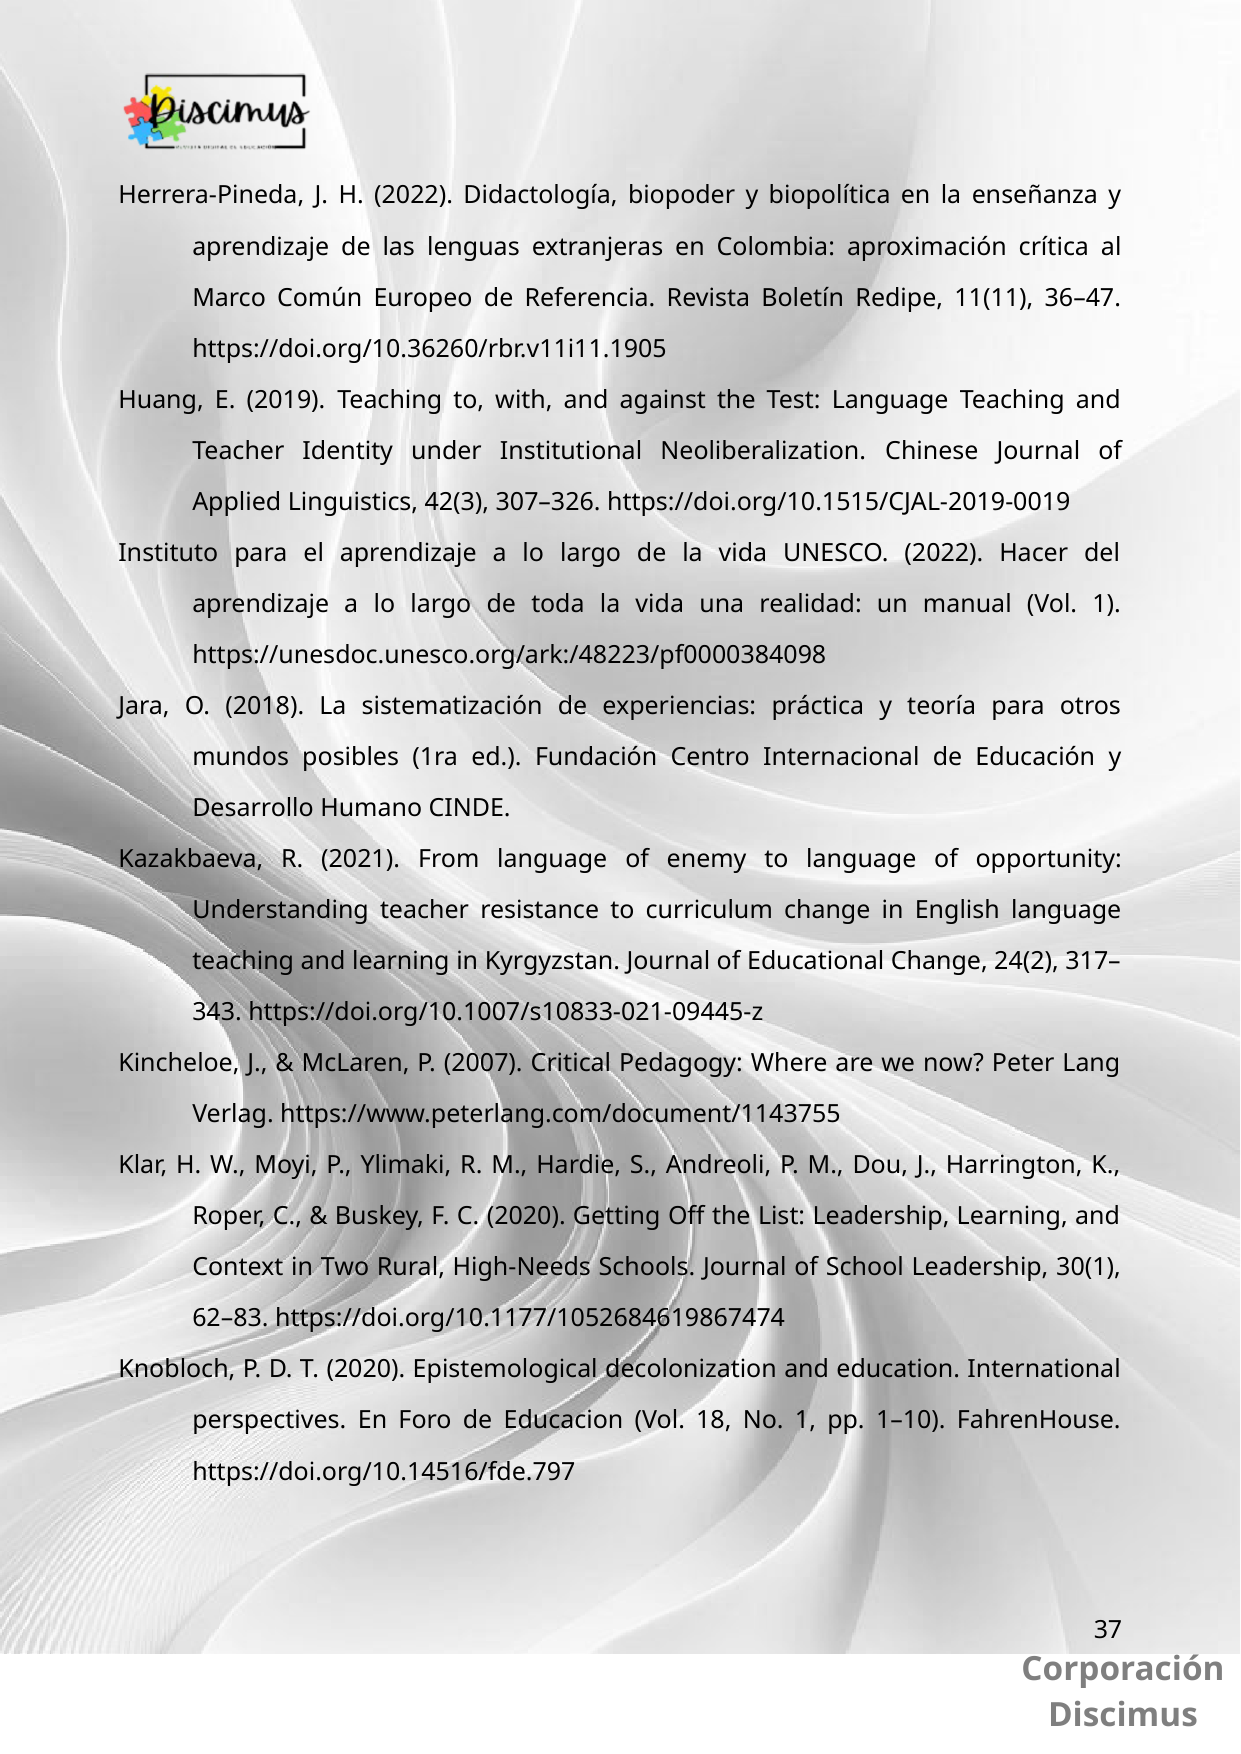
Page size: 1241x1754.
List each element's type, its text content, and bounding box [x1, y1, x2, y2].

text Knobloch, P. D. T. (2020). Epistemological decolonization and education. International perspectives. En Foro de Educacion (Vol. 18, No. 1, pp. 1–10). FahrenHouse. https://doi.org/10.14516/fde.797 [118, 1351, 1122, 1487]
picture [0, 0, 1241, 1654]
text Huang, E. (2019). Teaching to, with, and against the Test: Language Teaching and Teacher Identity under Institutional Neoliberalization. Chinese Journal of Applied Linguistics, 42(3), 307–326. https://doi.org/10.1515/CJAL-2019-0019 [118, 381, 1122, 517]
text Kincheloe, J., & McLaren, P. (2007). Critical Pedagogy: Where are we now? Peter Lang Verlag. https://www.peterlang.com/document/1143755 [118, 1045, 1122, 1130]
text Instituto para el aprendizaje a lo largo de la vida UNESCO. (2022). Hacer del aprendizaje a lo largo de toda la vida una realidad: un manual (Vol. 1). https://unesdoc.unesco.org/ark:/48223/pf0000384098 [118, 534, 1122, 671]
text Kazakbaeva, R. (2021). From language of enemy to language of opportunity: Understanding teacher resistance to curriculum change in English language teaching and learning in Kyrgyzstan. Journal of Educational Change, 24(2), 317–343. https://doi.org/10.1007/s10833-021-09445-z [118, 841, 1122, 1028]
text Klar, H. W., Moyi, P., Ylimaki, R. M., Hardie, S., Andreoli, P. M., Dou, J., Harrington, K., Roper, C., & Buskey, F. C. (2020). Getting Off the List: Leadership, Learning, and Context in Two Rural, High-Needs Schools. Journal of School Leadership, 30(1), 62–83. https://doi.org/10.1177/1052684619867474 [118, 1147, 1122, 1334]
text Herrera-Pineda, J. H. (2022). Didactología, biopoder y biopolítica en la enseñanza y aprendizaje de las lenguas extranjeras en Colombia: aproximación crítica al Marco Común Europeo de Referencia. Revista Boletín Redipe, 11(11), 36–47. https://doi.org/10.36260/rbr.v11i11.1905 [118, 177, 1122, 364]
text Jara, O. (2018). La sistematización de experiencias: práctica y teoría para otros mundos posibles (1ra ed.). Fundación Centro Internacional de Educación y Desarrollo Humano CINDE. [118, 688, 1122, 824]
